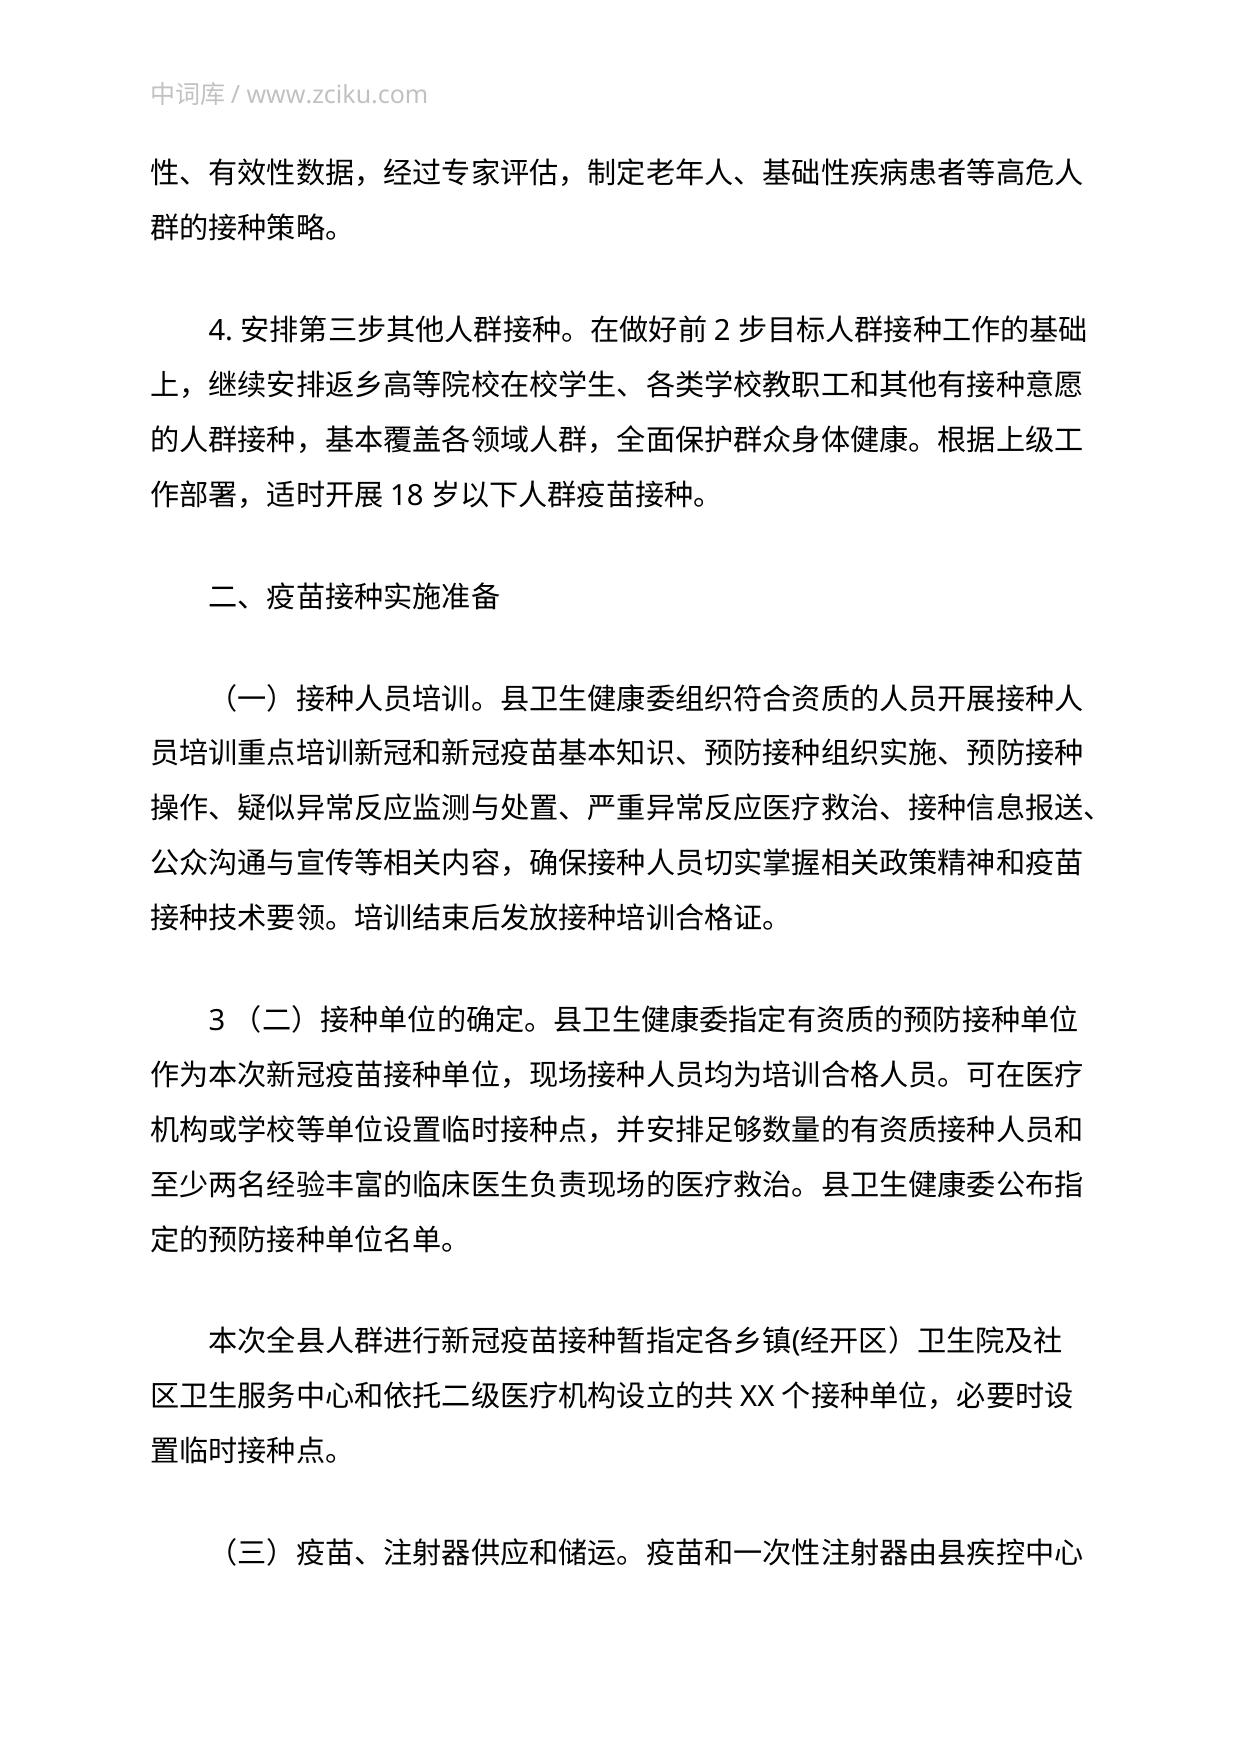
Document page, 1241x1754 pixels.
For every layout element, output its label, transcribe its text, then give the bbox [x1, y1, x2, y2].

text 3 （二）接种单位的确定。县卫生健康委指定有资质的预防接种单位作为本次新冠疫苗接种单位，现场接种人员均为培训合格人员。可在医疗机构或学校等单位设置临时接种点，并安排足够数量的有资质接种人员和至少两名经验丰富的临床医生负责现场的医疗救治。县卫生健康委公布指定的预防接种单位名单。 [150, 997, 1090, 1258]
text （一）接种人员培训。县卫生健康委组织符合资质的人员开展接种人员培训重点培训新冠和新冠疫苗基本知识、预防接种组织实施、预防接种操作、疑似异常反应监测与处置、严重异常反应医疗救治、接种信息报送、公众沟通与宣传等相关内容，确保接种人员切实掌握相关政策精神和疫苗接种技术要领。培训结束后发放接种培训合格证。 [150, 675, 1090, 937]
text 二、疫苗接种实施准备 [150, 573, 1090, 616]
text 4. 安排第三步其他人群接种。在做好前 2 步目标人群接种工作的基础上，继续安排返乡高等院校在校学生、各类学校教职工和其他有接种意愿的人群接种，基本覆盖各领域人群，全面保护群众身体健康。根据上级工作部署，适时开展 18 岁以下人群疫苗接种。 [150, 307, 1090, 514]
text 本次全县人群进行新冠疫苗接种暂指定各乡镇(经开区）卫生院及社区卫生服务中心和依托二级医疗机构设立的共 XX 个接种单位，必要时设置临时接种点。 [150, 1318, 1090, 1470]
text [150, 1530, 1090, 1572]
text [150, 150, 1090, 247]
